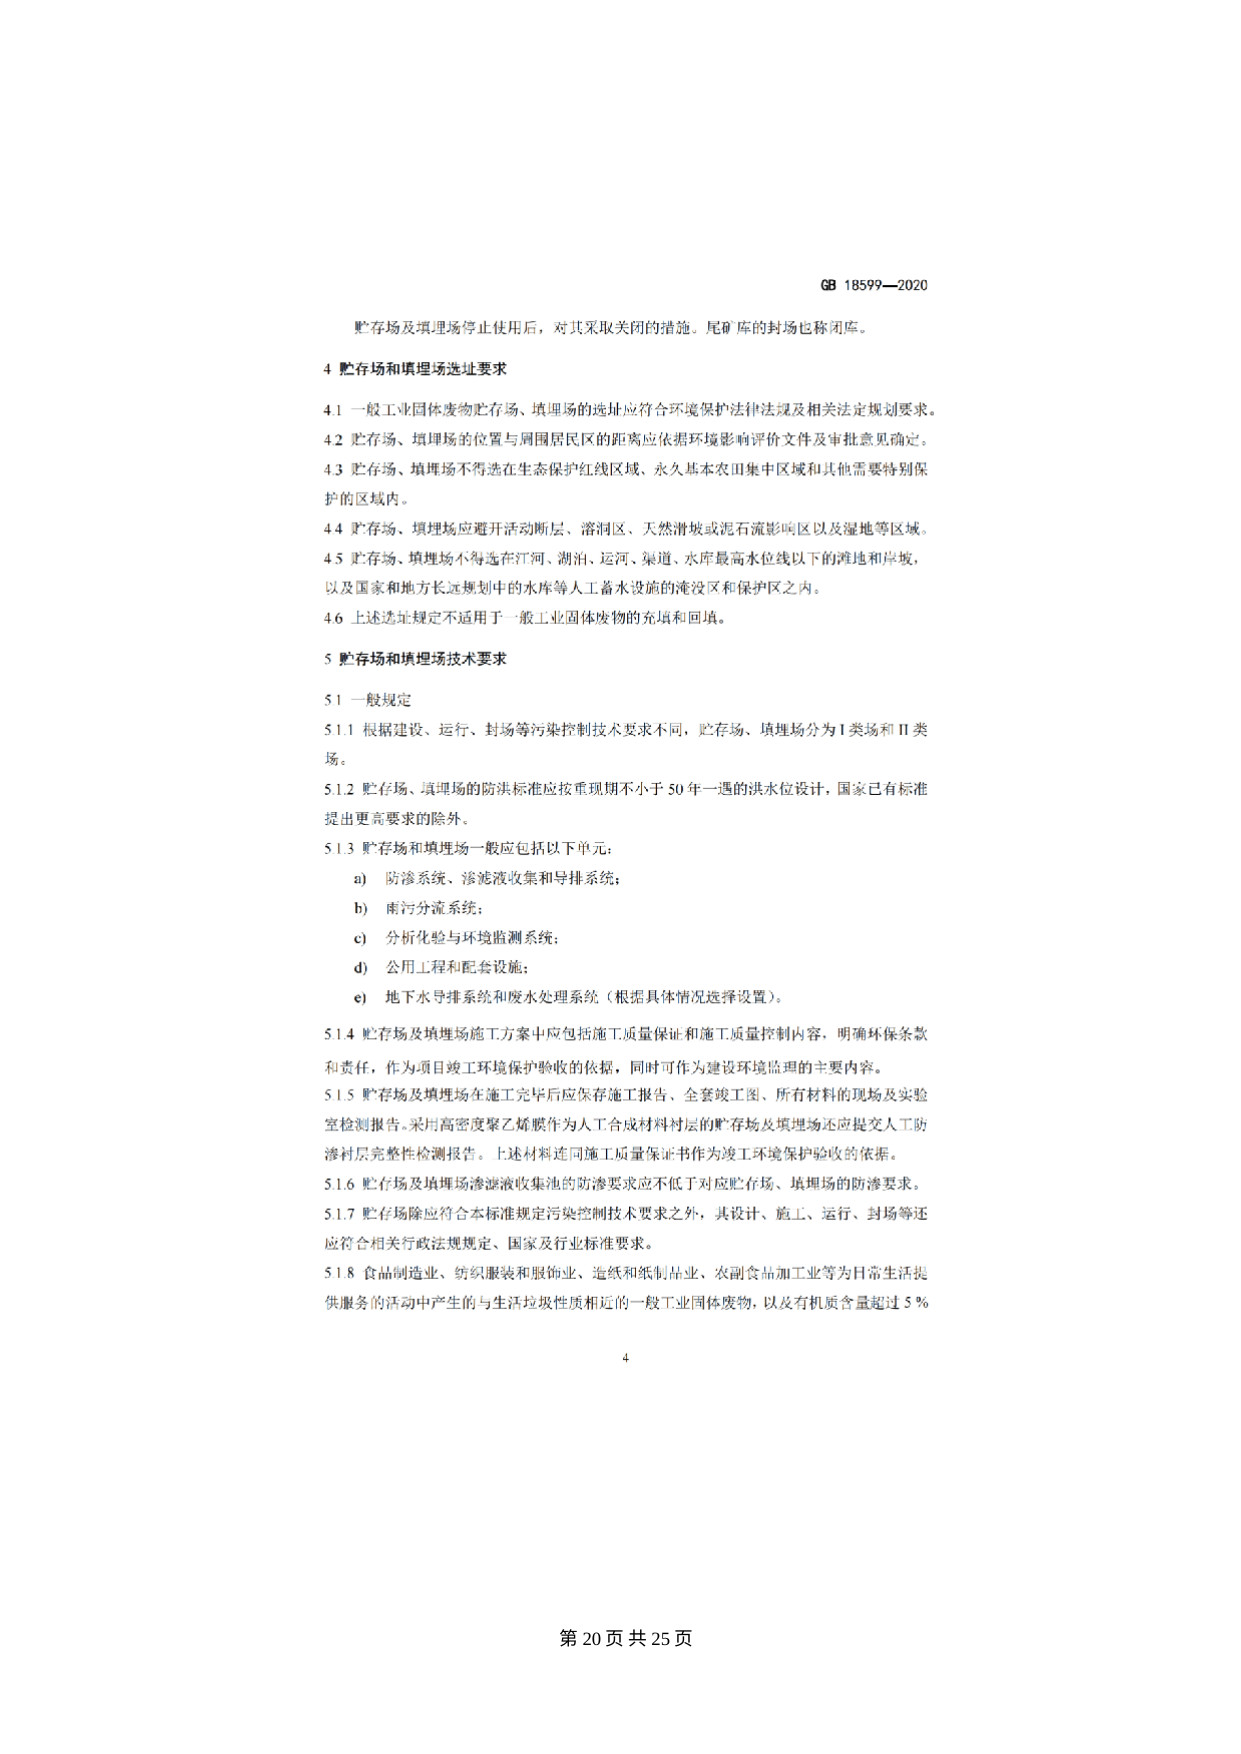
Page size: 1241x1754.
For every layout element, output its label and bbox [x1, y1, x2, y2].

picture [193, 213, 1059, 1437]
